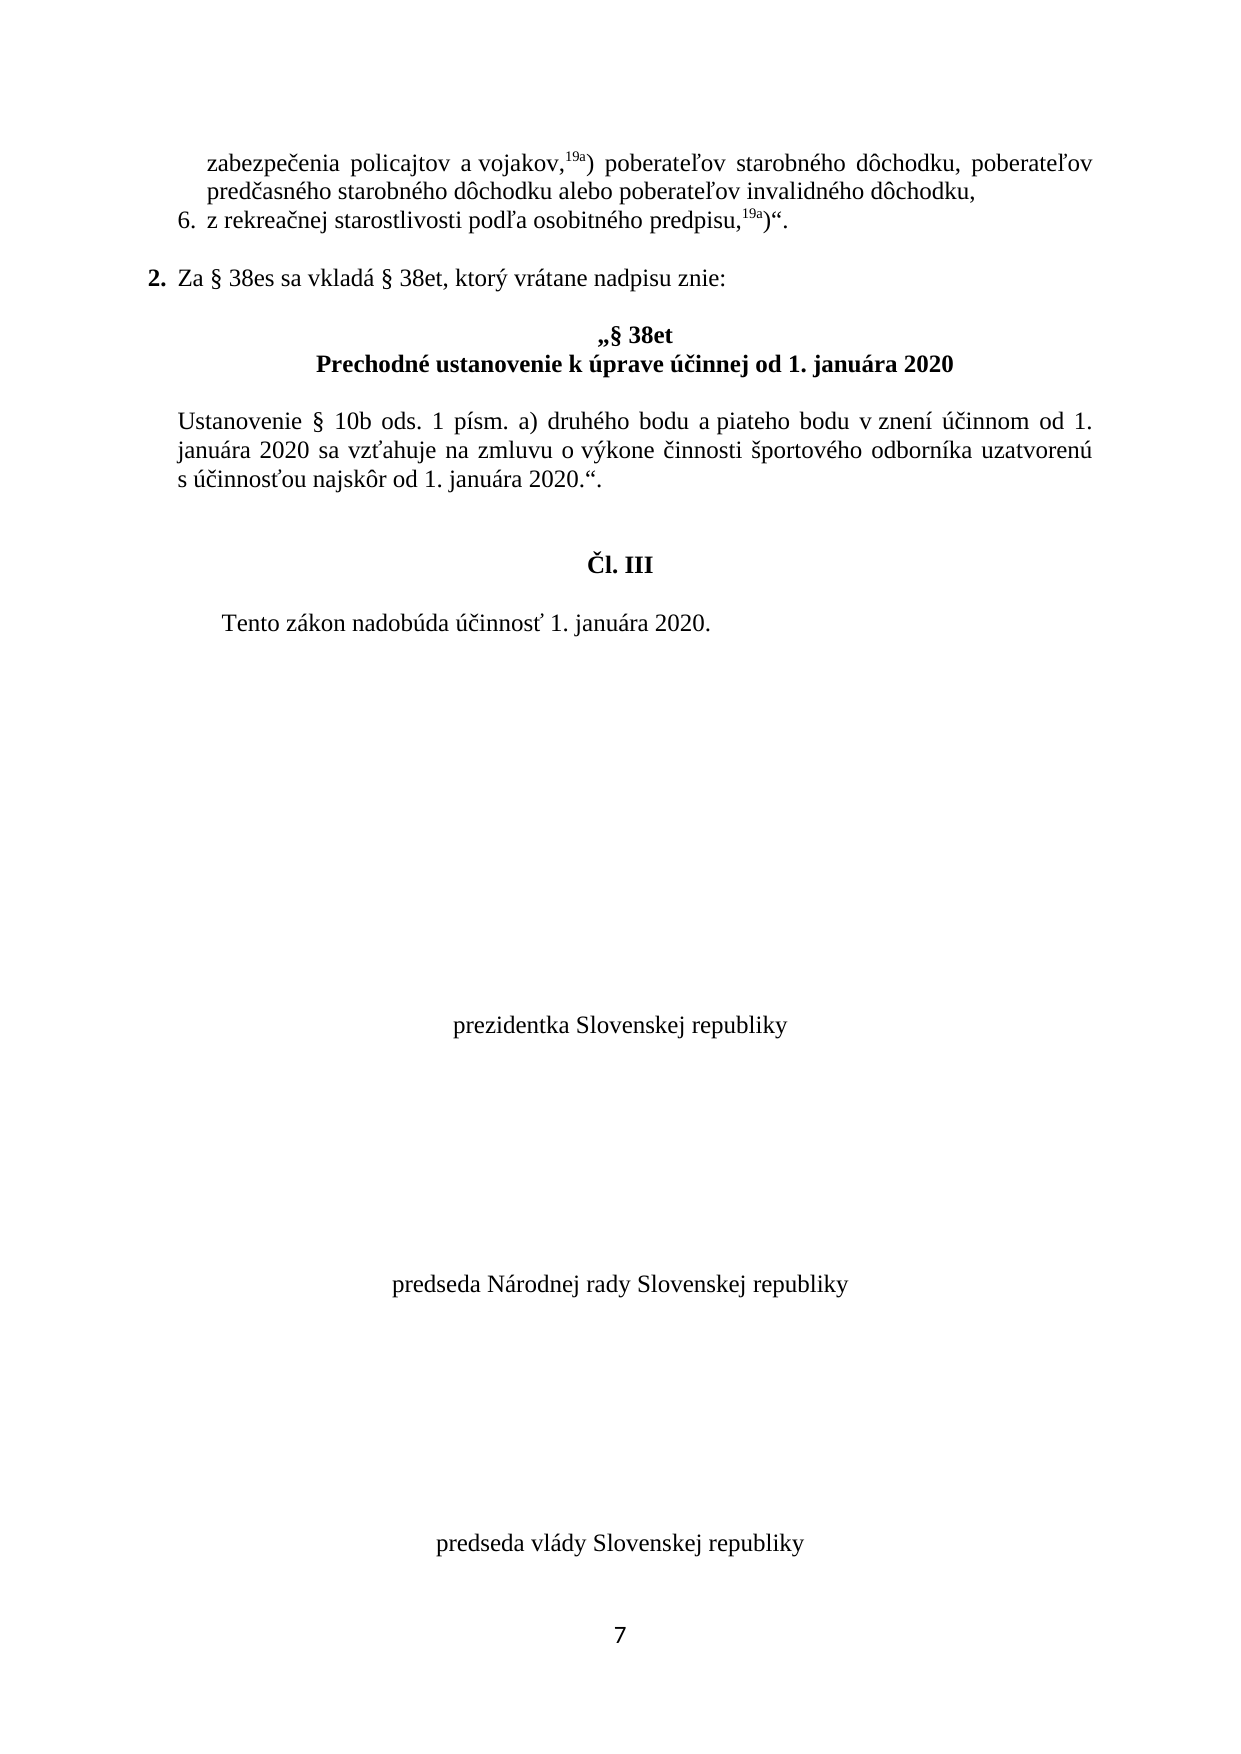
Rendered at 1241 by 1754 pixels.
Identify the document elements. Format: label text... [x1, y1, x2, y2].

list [177, 148, 1093, 205]
list z rekreačnej starostlivosti podľa osobitného predpisu,19a)“. [177, 205, 1093, 234]
list „§ 38et [177, 320, 1093, 349]
text predseda Národnej rady Slovenskej republiky [148, 1269, 1093, 1298]
text Čl. III [148, 550, 1093, 579]
text predseda vlády Slovenskej republiky [148, 1528, 1093, 1556]
list Za § 38es sa vkladá § 38et, ktorý vrátane nadpisu znie: [148, 263, 1093, 291]
list Ustanovenie § 10b ods. 1 písm. a) druhého bodu a piateho bodu v znení účinnom od 1. januára 2020 sa vzťahuje na zmluvu o výkone činnosti športového odborníka uzatvorenú s účinnosťou najskôr od 1. januára 2020.“. [177, 406, 1093, 493]
text prezidentka Slovenskej republiky [148, 1010, 1093, 1039]
text Tento zákon nadobúda účinnosť 1. januára 2020. [148, 608, 1093, 636]
list Prechodné ustanovenie k úprave účinnej od 1. januára 2020 [177, 349, 1093, 378]
